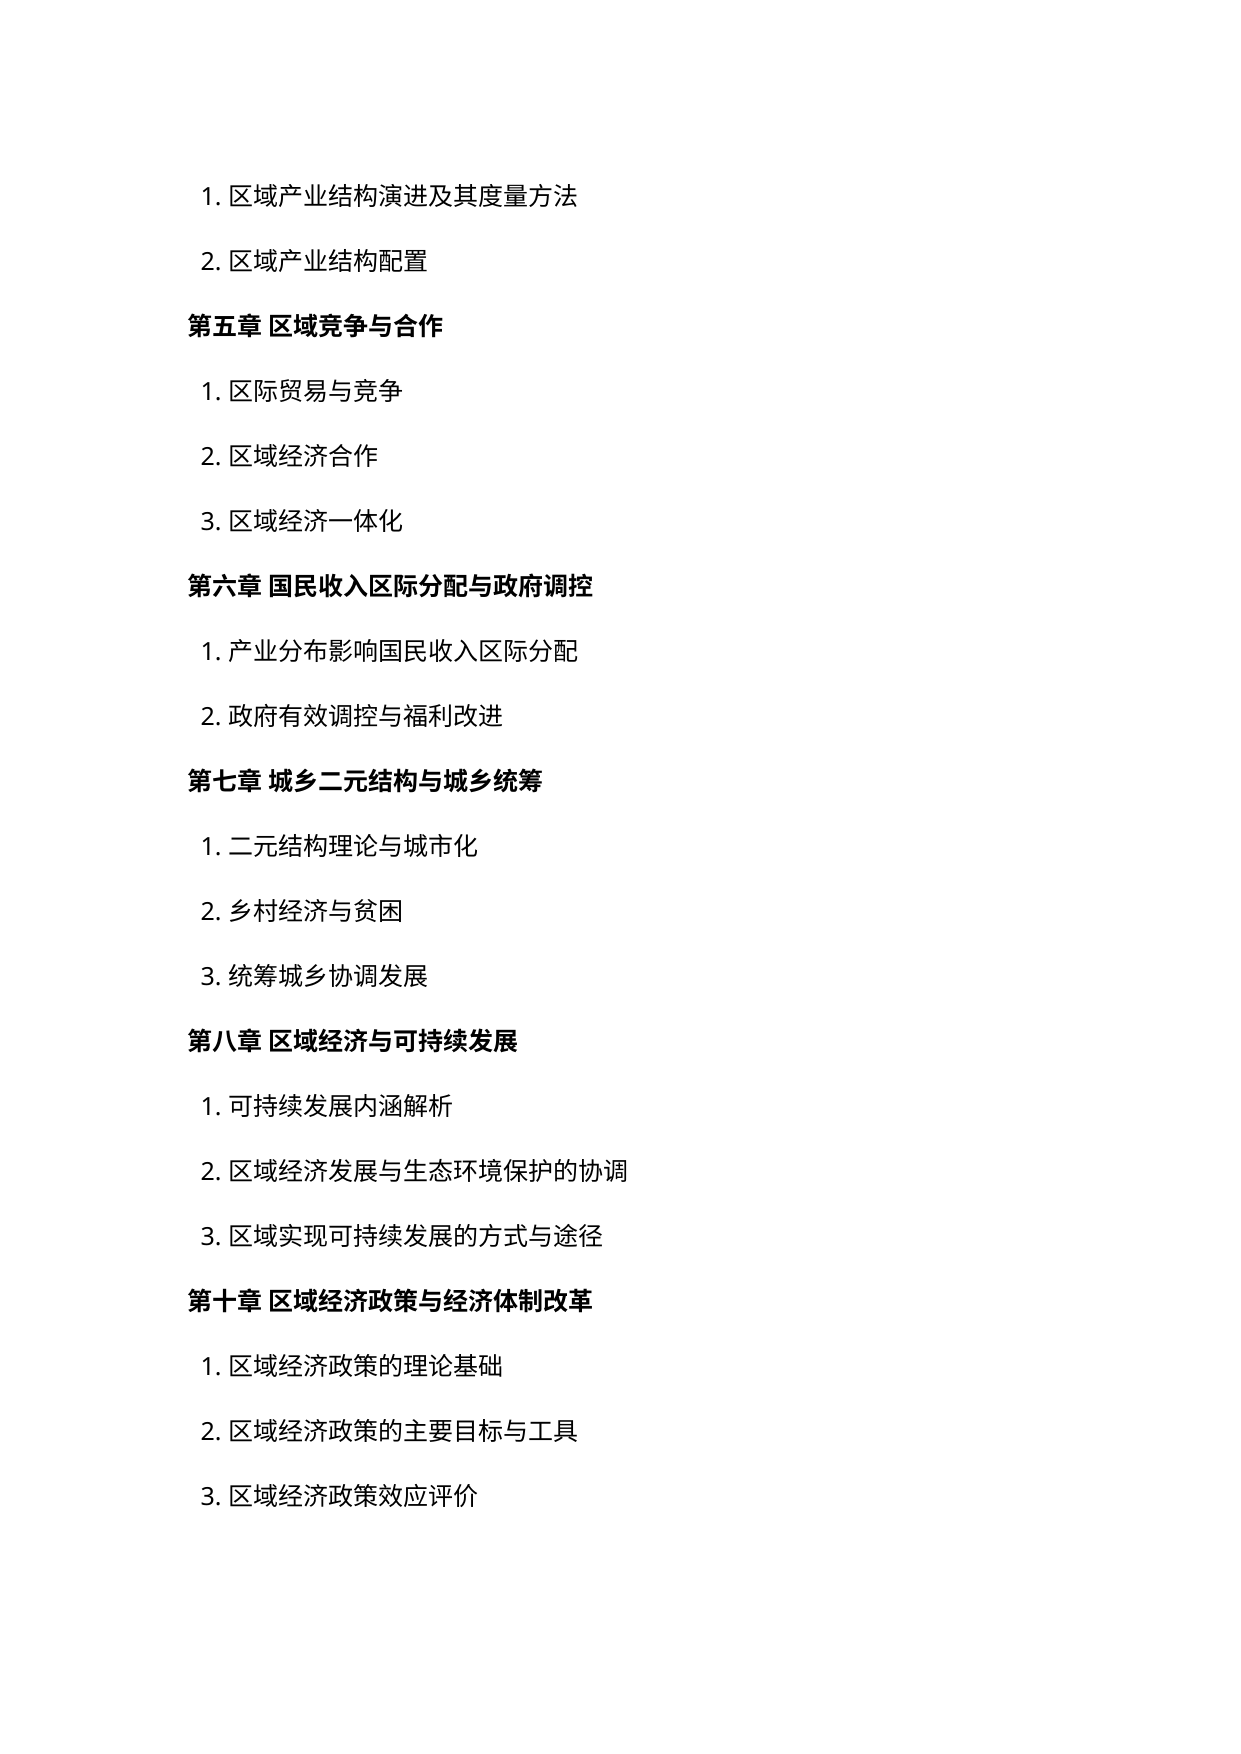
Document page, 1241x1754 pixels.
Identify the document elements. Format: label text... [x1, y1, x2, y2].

text 1. 可持续发展内涵解析 [187, 1072, 1053, 1137]
text 2. 区域经济合作 [187, 422, 1053, 487]
text 2. 政府有效调控与福利改进 [187, 682, 1053, 747]
text 2. 区域产业结构配置 [187, 227, 1053, 292]
text 第五章 区域竞争与合作 [187, 292, 1053, 357]
text 第七章 城乡二元结构与城乡统筹 [187, 747, 1053, 812]
text 第六章 国民收入区际分配与政府调控 [187, 552, 1053, 617]
text 3. 区域经济一体化 [187, 487, 1053, 552]
text 第八章 区域经济与可持续发展 [187, 1007, 1053, 1072]
text 3. 区域实现可持续发展的方式与途径 [187, 1202, 1053, 1267]
text 1. 区域产业结构演进及其度量方法 [187, 162, 1053, 227]
text 2. 乡村经济与贫困 [187, 877, 1053, 942]
text 3. 统筹城乡协调发展 [187, 942, 1053, 1007]
text 3. 区域经济政策效应评价 [187, 1462, 1053, 1527]
text 第十章 区域经济政策与经济体制改革 [187, 1267, 1053, 1332]
text 2. 区域经济发展与生态环境保护的协调 [187, 1137, 1053, 1202]
text 1. 区域经济政策的理论基础 [187, 1332, 1053, 1397]
text 2. 区域经济政策的主要目标与工具 [187, 1397, 1053, 1462]
text 1. 二元结构理论与城市化 [187, 812, 1053, 877]
text 1. 产业分布影响国民收入区际分配 [187, 617, 1053, 682]
text 1. 区际贸易与竞争 [187, 357, 1053, 422]
